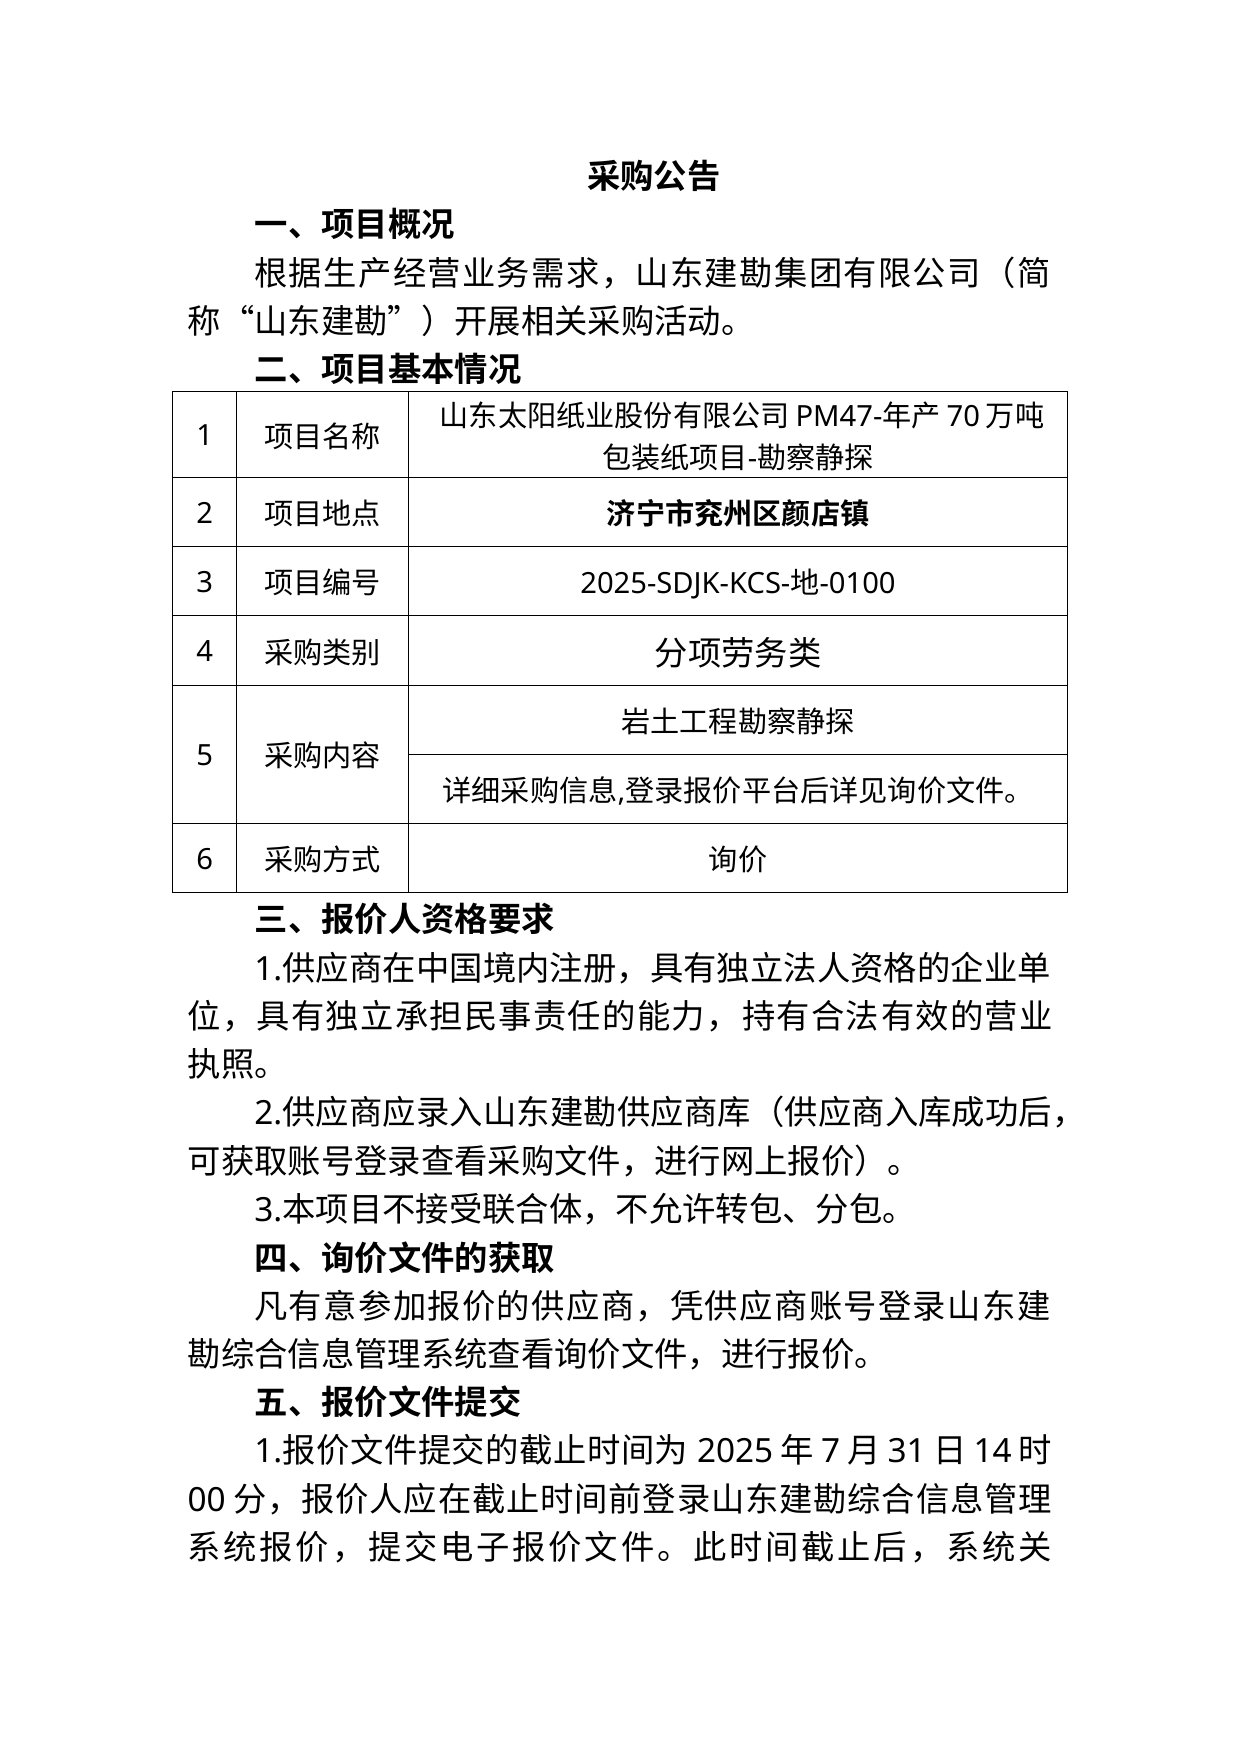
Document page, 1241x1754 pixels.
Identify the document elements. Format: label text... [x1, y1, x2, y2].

table_cell 6 [173, 824, 236, 892]
text 根据生产经营业务需求，山东建勘集团有限公司（简称“山东建勘”）开展相关采购活动。 [187, 246, 1053, 343]
text 二、项目基本情况 [187, 343, 1053, 391]
table_cell 采购方式 [237, 824, 408, 892]
table_cell 4 [173, 616, 236, 684]
text 四、询价文件的获取 [187, 1231, 1053, 1279]
table_cell 2 [173, 478, 236, 546]
text 一、项目概况 [187, 198, 1053, 246]
table_cell 项目地点 [237, 478, 408, 546]
table_cell 岩土工程勘察静探 [409, 686, 1067, 754]
table_cell 详细采购信息,登录报价平台后详见询价文件。 [409, 755, 1067, 823]
table_header 项目名称 [237, 392, 408, 477]
table_cell 3 [173, 547, 236, 615]
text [187, 1424, 1053, 1569]
table_cell 5 [173, 686, 236, 823]
text 采购公告 [187, 150, 1053, 198]
table_header 山东太阳纸业股份有限公司PM47-年产70万吨包装纸项目-勘察静探 [409, 392, 1067, 477]
table_cell 采购内容 [237, 686, 408, 823]
text 五、报价文件提交 [187, 1376, 1053, 1424]
table_header 1 [173, 392, 236, 477]
table_cell 项目编号 [237, 547, 408, 615]
text 1.供应商在中国境内注册，具有独立法人资格的企业单位，具有独立承担民事责任的能力，持有合法有效的营业执照。 [187, 941, 1053, 1086]
table_cell 询价 [409, 824, 1067, 892]
text 2.供应商应录入山东建勘供应商库（供应商入库成功后，可获取账号登录查看采购文件，进行网上报价）。 [187, 1086, 1053, 1183]
table_cell 采购类别 [237, 616, 408, 684]
table_cell 2025-SDJK-KCS-地-0100 [409, 547, 1067, 615]
text 三、报价人资格要求 [187, 893, 1053, 941]
table_cell 济宁市兖州区颜店镇 [409, 478, 1067, 546]
text 凡有意参加报价的供应商，凭供应商账号登录山东建勘综合信息管理系统查看询价文件，进行报价。 [187, 1279, 1053, 1376]
text 3.本项目不接受联合体，不允许转包、分包。 [187, 1183, 1053, 1231]
